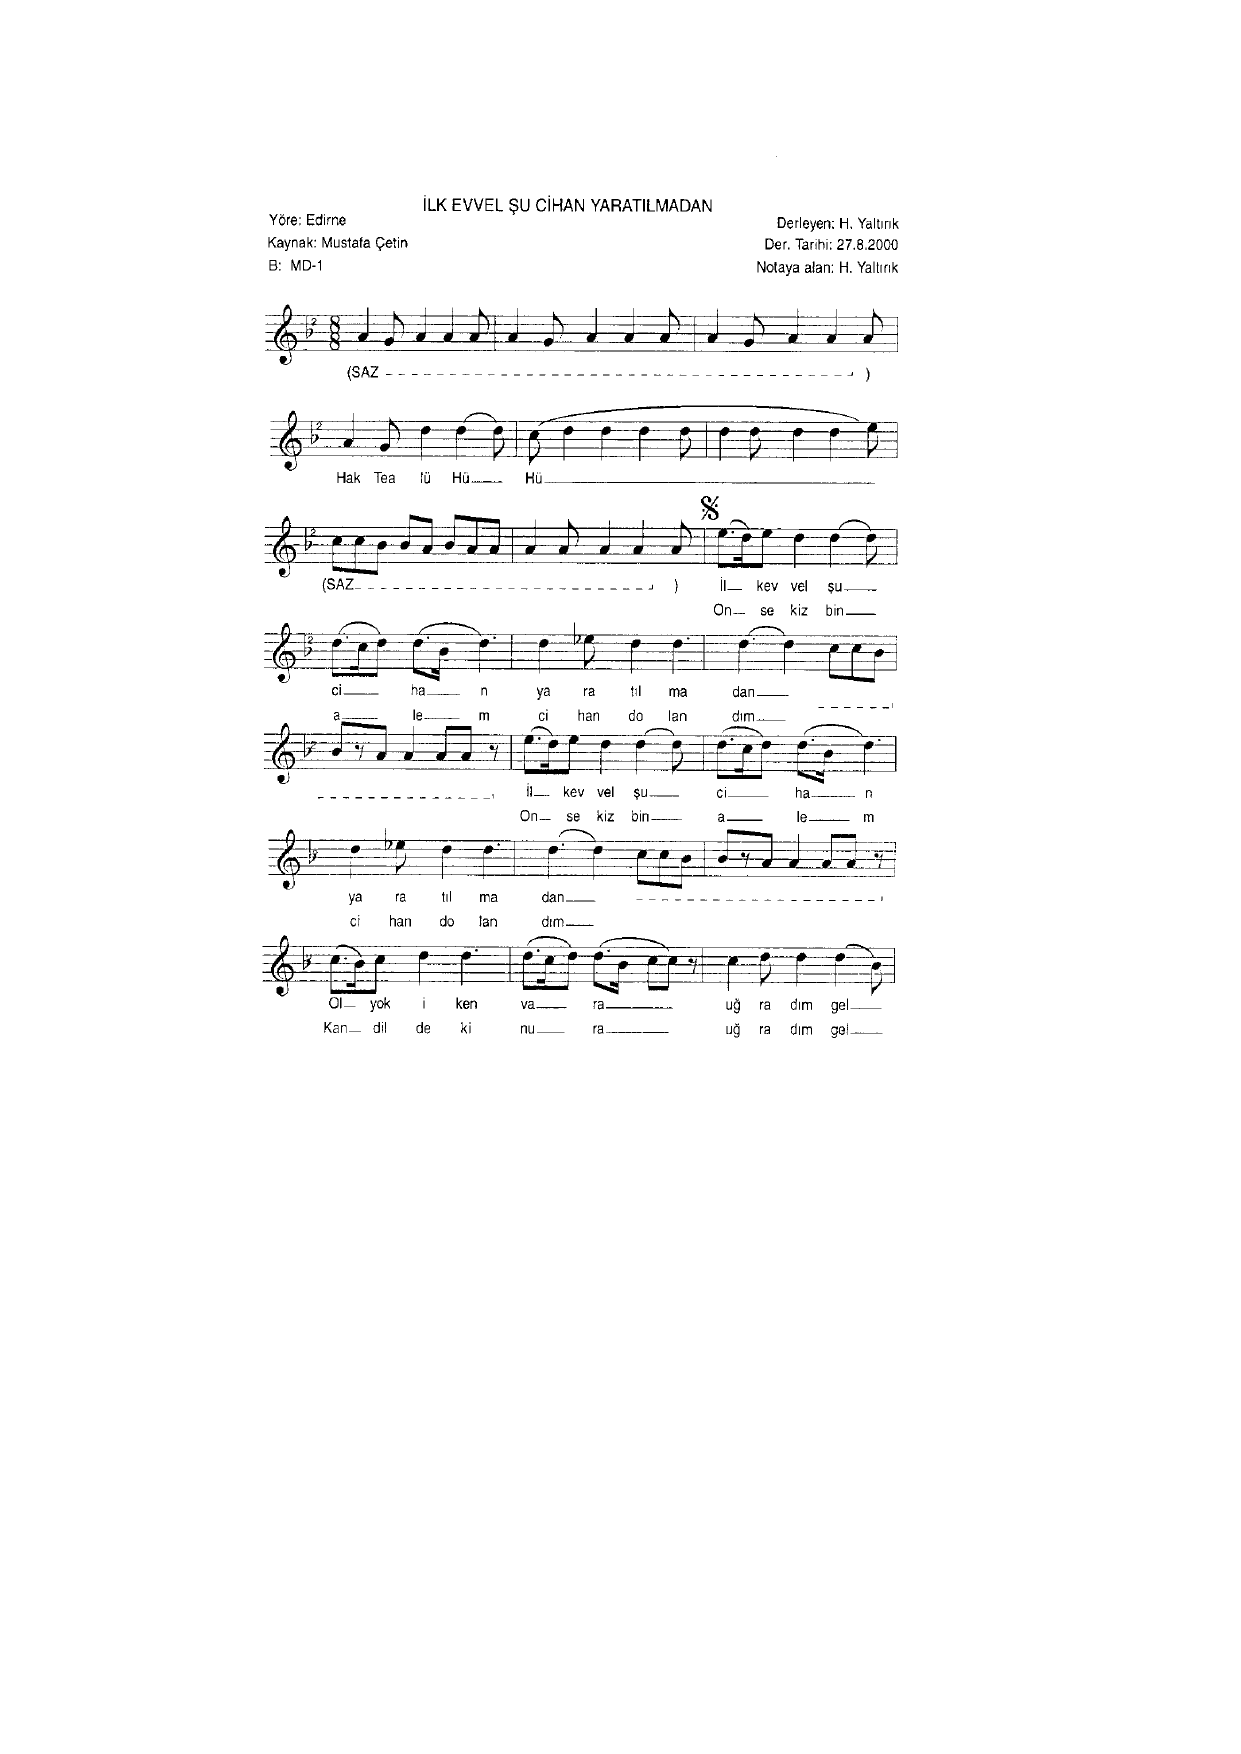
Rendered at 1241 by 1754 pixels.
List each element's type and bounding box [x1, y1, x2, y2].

picture [147, 147, 1093, 1467]
